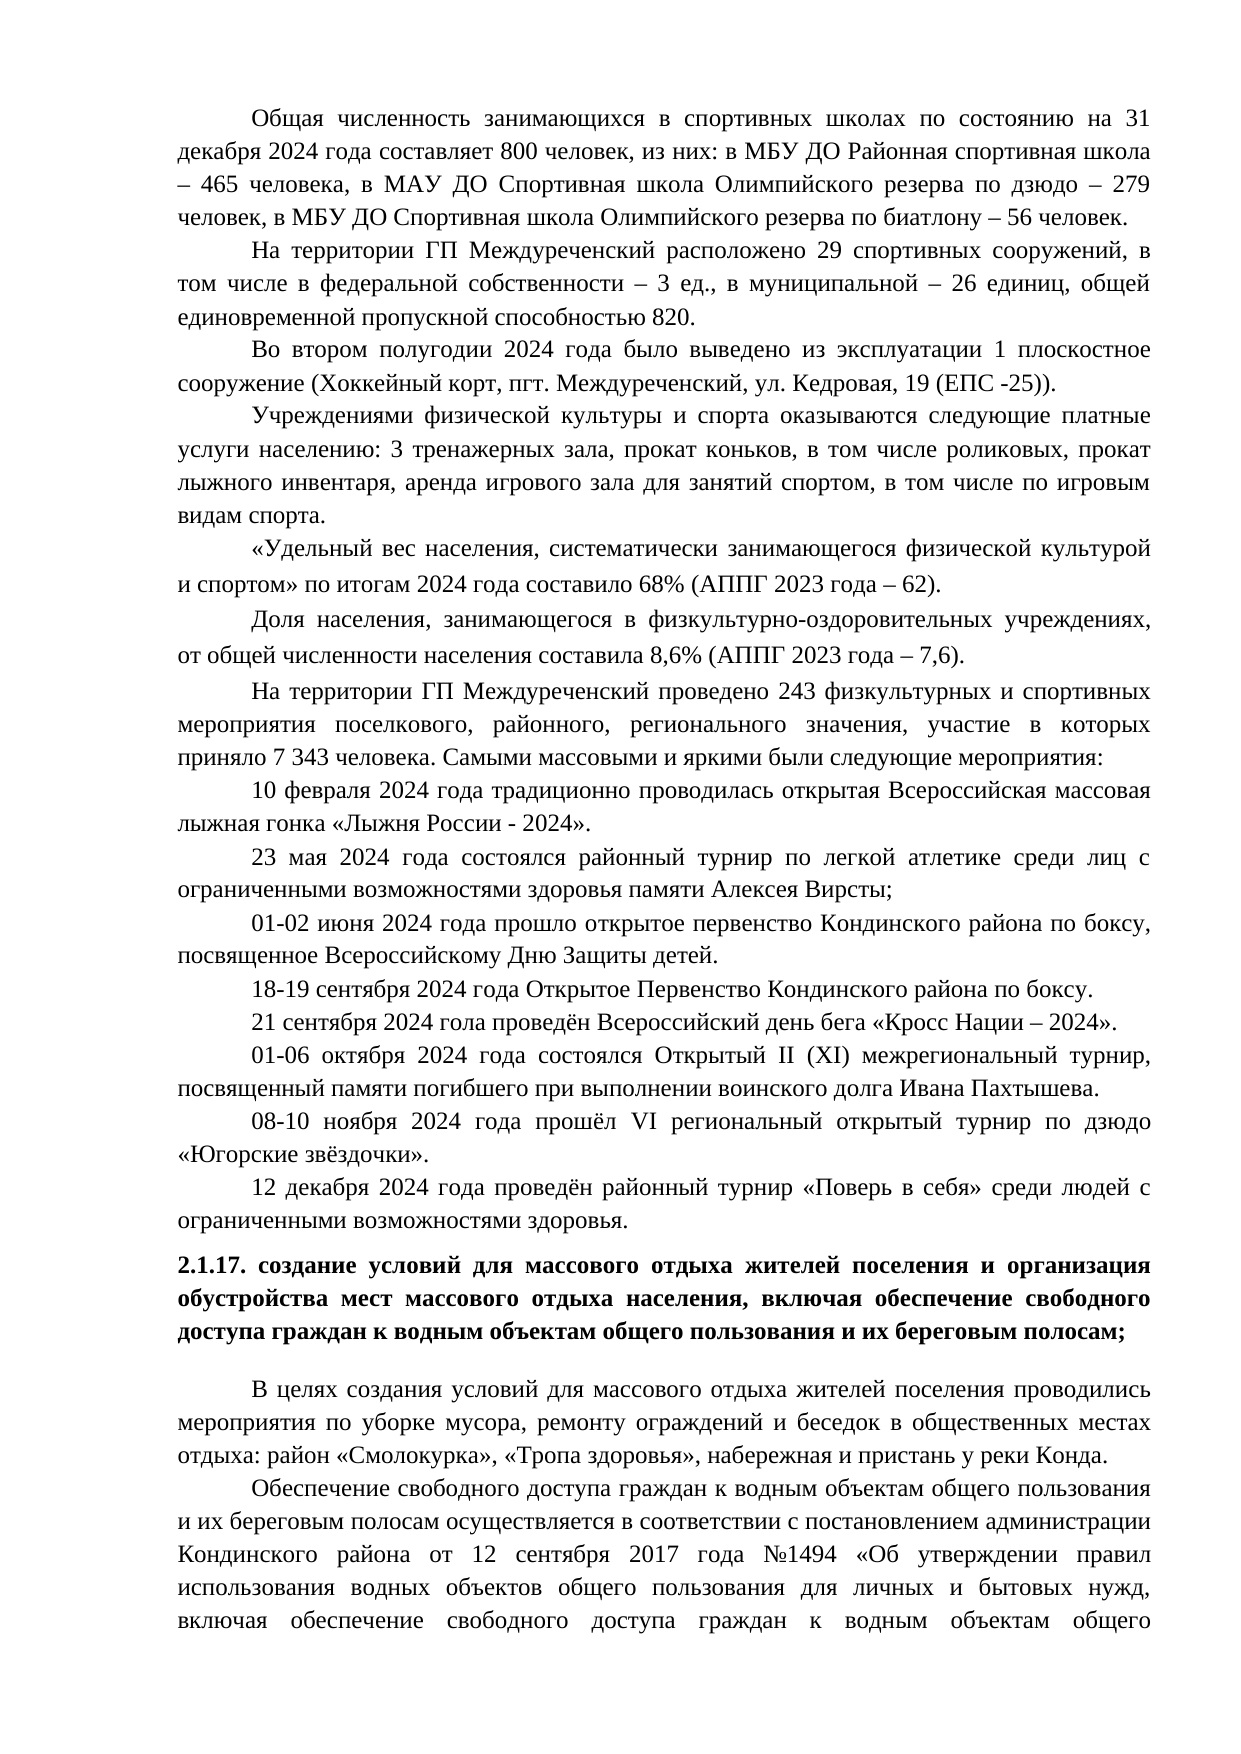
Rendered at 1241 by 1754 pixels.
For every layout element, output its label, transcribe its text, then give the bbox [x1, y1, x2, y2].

text «Удельный вес населения, систематически занимающегося физической культурой и спортом» по итогам 2024 года составило 68% (АППГ 2023 года – 62). [177, 533, 1152, 597]
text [177, 1473, 1152, 1634]
text 10 февраля 2024 года традиционно проводилась открытая Всероссийская массовая лыжная гонка «Лыжня России - 2024». [177, 776, 1152, 837]
text На территории ГП Междуреченский проведено 243 физкультурных и спортивных мероприятия поселкового, районного, регионального значения, участие в которых приняло 7 343 человека. Самыми массовыми и яркими были следующие мероприятия: [177, 676, 1152, 771]
text 12 декабря 2024 года проведён районный турнир «Поверь в себя» среди людей с ограниченными возможностями здоровья. [177, 1172, 1152, 1233]
text Доля населения, занимающегося в физкультурно-оздоровительных учреждениях, от общей численности населения составила 8,6% (АППГ 2023 года – 7,6). [177, 604, 1152, 669]
text На территории ГП Междуреченский расположено 29 спортивных сооружений, в том числе в федеральной собственности – 3 ед., в муниципальной – 26 единиц, общей единовременной пропускной способностью 820. [177, 236, 1152, 330]
text 23 мая 2024 года состоялся районный турнир по легкой атлетике среди лиц с ограниченными возможностями здоровья памяти Алексея Вирсты; [177, 842, 1152, 903]
text 18-19 сентября 2024 года Открытое Первенство Кондинского района по боксу. [177, 974, 1152, 1002]
text 08-10 ноября 2024 года прошёл VI региональный открытый турнир по дзюдо «Югорские звёздочки». [177, 1106, 1152, 1167]
text 21 сентября 2024 гола проведён Всероссийский день бега «Кросс Нации – 2024». [177, 1007, 1152, 1035]
text Общая численность занимающихся в спортивных школах по состоянию на 31 декабря 2024 года составляет 800 человек, из них: в МБУ ДО Районная спортивная школа – 465 человека, в МАУ ДО Спортивная школа Олимпийского резерва по дзюдо – 279 человек, в МБУ ДО Спортивная школа Олимпийского резерва по биатлону – 56 человек. [177, 103, 1152, 231]
text 2.1.17. создание условий для массового отдыха жителей поселения и организация обустройства мест массового отдыха населения, включая обеспечение свободного доступа граждан к водным объектам общего пользования и их береговым полосам; [177, 1250, 1152, 1345]
text 01-02 июня 2024 года прошло открытое первенство Кондинского района по боксу, посвященное Всероссийскому Дню Защиты детей. [177, 908, 1152, 969]
text 01-06 октября 2024 года состоялся Открытый II (XI) межрегиональный турнир, посвященный памяти погибшего при выполнении воинского долга Ивана Пахтышева. [177, 1040, 1152, 1101]
text Во втором полугодии 2024 года было выведено из эксплуатации 1 плоскостное сооружение (Хоккейный корт, пгт. Междуреченский, ул. Кедровая, 19 (ЕПС -25)). [177, 334, 1152, 396]
text В целях создания условий для массового отдыха жителей поселения проводились мероприятия по уборке мусора, ремонту ограждений и беседок в общественных местах отдыха: район «Смолокурка», «Тропа здоровья», набережная и пристань у реки Конда. [177, 1374, 1152, 1469]
text Учреждениями физической культуры и спорта оказываются следующие платные услуги населению: 3 тренажерных зала, прокат коньков, в том числе роликовых, прокат лыжного инвентаря, аренда игрового зала для занятий спортом, в том числе по игровым видам спорта. [177, 401, 1152, 528]
